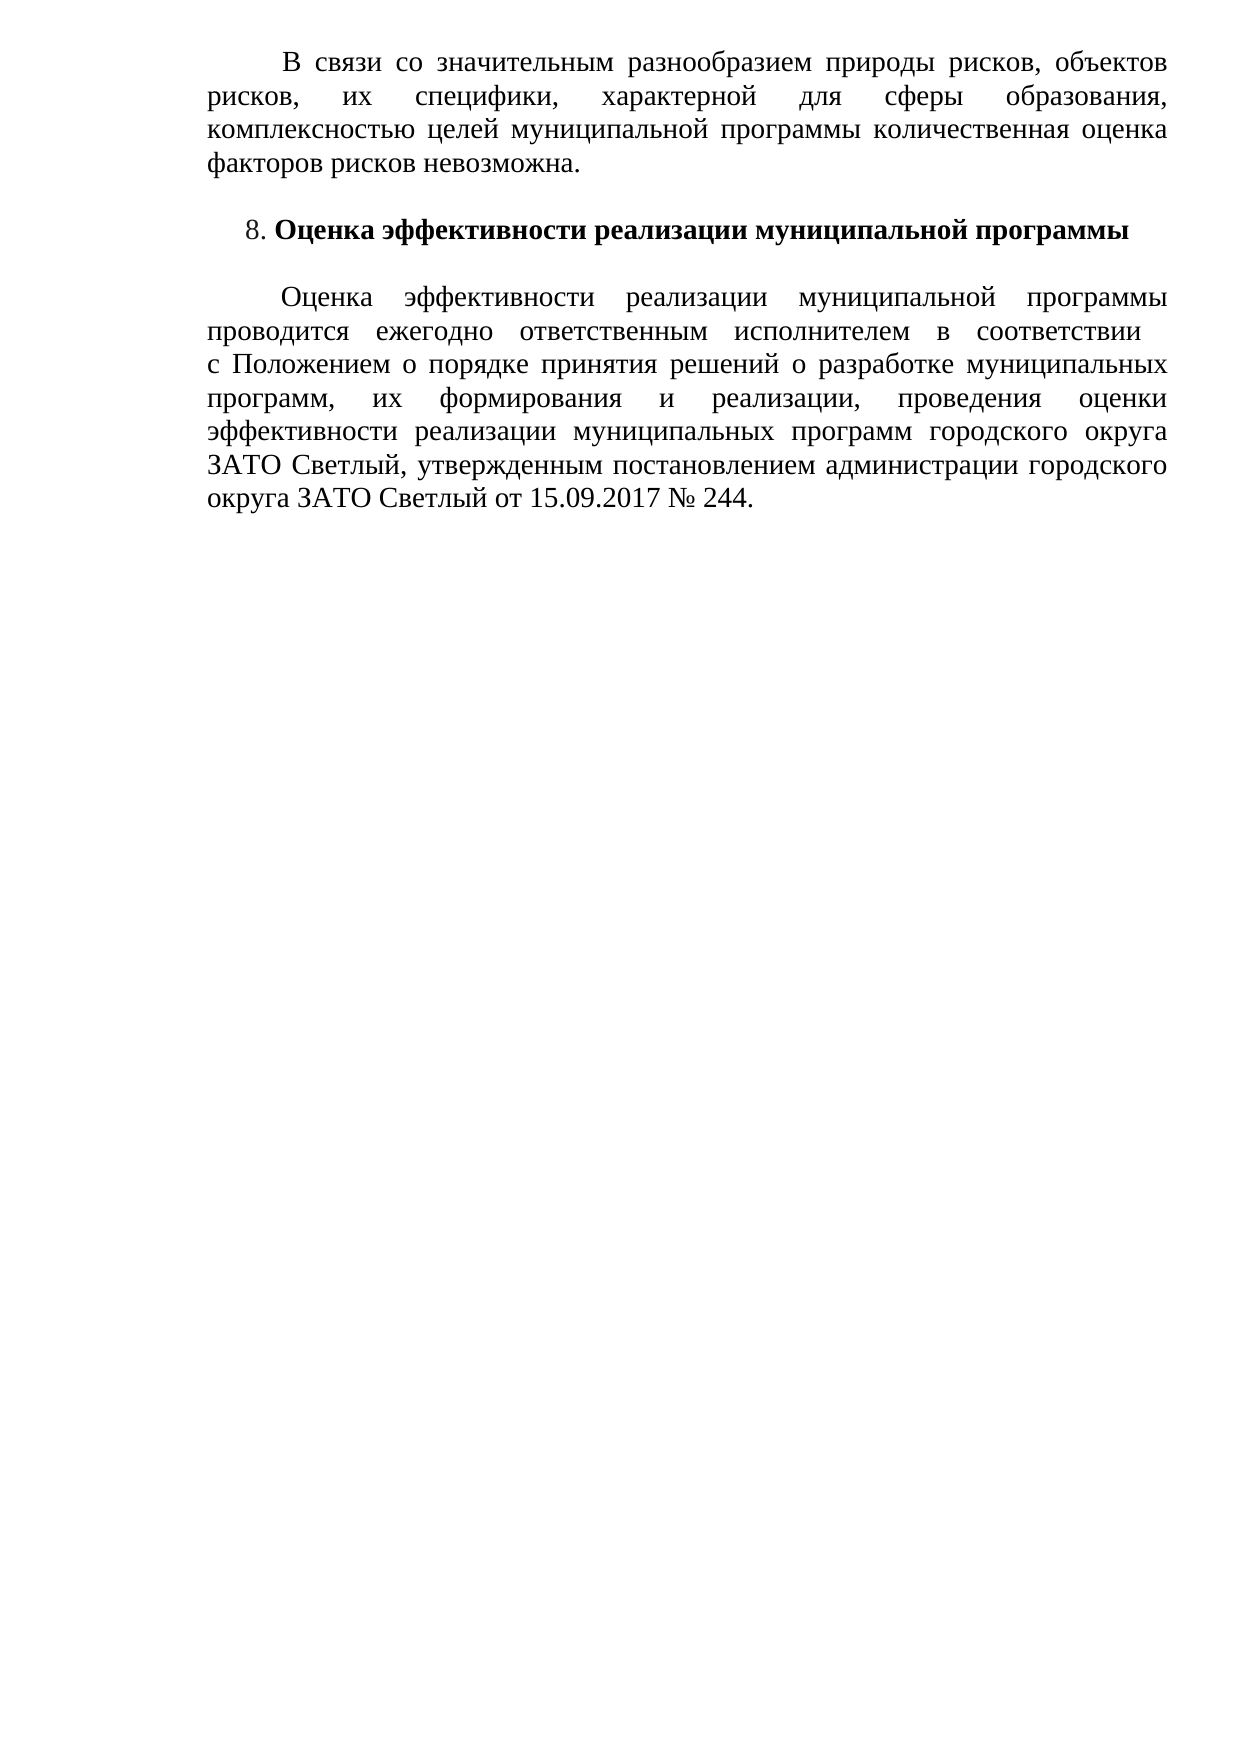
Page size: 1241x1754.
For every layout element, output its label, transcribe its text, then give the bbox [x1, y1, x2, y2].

text В связи со значительным разнообразием природы рисков, объектов рисков, их специфики, характерной для сферы образования, комплексностью целей муниципальной программы количественная оценка факторов рисков невозможна. [207, 44, 1168, 178]
text Оценка эффективности реализации муниципальной программы проводится ежегодно ответственным исполнителем в соответствии с Положением о порядке принятия решений о разработке муниципальных программ, их формирования и реализации, проведения оценки эффективности реализации муниципальных программ городского округа ЗАТО Светлый, утвержденным постановлением администрации городского округа ЗАТО Светлый от 15.09.2017 № 244. [207, 279, 1168, 514]
list 8. Оценка эффективности реализации муниципальной программы [207, 212, 1168, 246]
